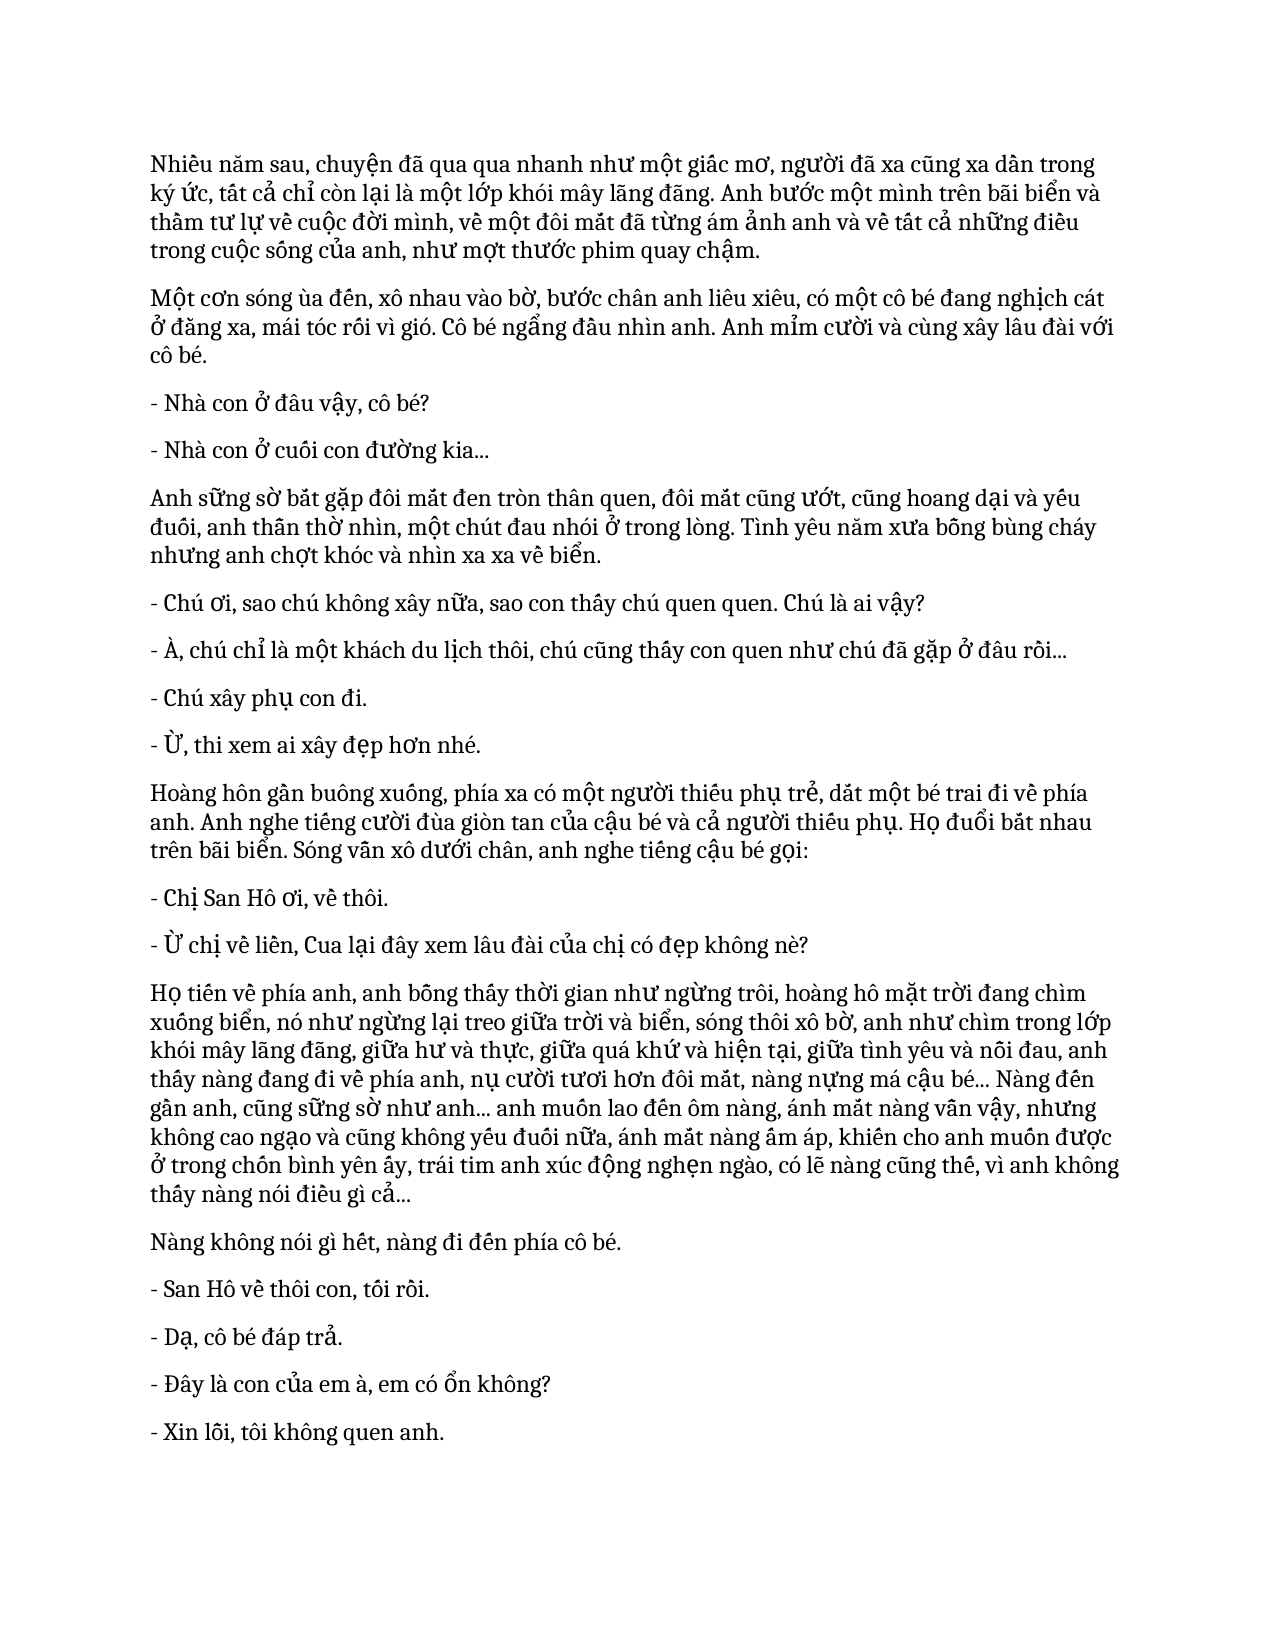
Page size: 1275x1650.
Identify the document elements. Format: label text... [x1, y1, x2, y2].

text - Ừ chị về liền, Cua lại đây xem lâu đài của chị có đẹp không nè? [150, 931, 1125, 960]
text Một cơn sóng ùa đến, xô nhau vào bờ, bước chân anh liêu xiêu, có một cô bé đang nghịch cát ở đằng xa, mái tóc rối vì gió. Cô bé ngẩng đầu nhìn anh. Anh mỉm cười và cùng xây lâu đài với cô bé. [150, 284, 1125, 370]
text - Đây là con của em à, em có ổn không? [150, 1370, 1125, 1399]
text - San Hô về thôi con, tối rồi. [150, 1275, 1125, 1304]
text - Ừ, thi xem ai xây đẹp hơn nhé. [150, 731, 1125, 760]
text - Xin lỗi, tôi không quen anh. [150, 1417, 1125, 1446]
text - Chị San Hô ơi, về thôi. [150, 884, 1125, 912]
text - Chú ơi, sao chú không xây nữa, sao con thấy chú quen quen. Chú là ai vậy? [150, 589, 1125, 617]
text Nàng không nói gì hết, nàng đi đến phía cô bé. [150, 1227, 1125, 1256]
text - Nhà con ở đâu vậy, cô bé? [150, 389, 1125, 417]
text - Dạ, cô bé đáp trả. [150, 1322, 1125, 1351]
text - Nhà con ở cuối con đường kia... [150, 436, 1125, 465]
text Anh sững sờ bắt gặp đôi mắt đen tròn thân quen, đôi mắt cũng ướt, cũng hoang dại và yếu đuối, anh thẫn thờ nhìn, một chút đau nhói ở trong lòng. Tình yêu năm xưa bỗng bùng cháy nhưng anh chợt khóc và nhìn xa xa về biển. [150, 484, 1125, 570]
text Hoàng hôn gần buông xuống, phía xa có một người thiếu phụ trẻ, dắt một bé trai đi về phía anh. Anh nghe tiếng cười đùa giòn tan của cậu bé và cả người thiếu phụ. Họ đuổi bắt nhau trên bãi biển. Sóng vẫn xô dưới chân, anh nghe tiếng cậu bé gọi: [150, 779, 1125, 865]
text - À, chú chỉ là một khách du lịch thôi, chú cũng thấy con quen như chú đã gặp ở đâu rồi... [150, 636, 1125, 665]
text Nhiều năm sau, chuyện đã qua qua nhanh như một giấc mơ, người đã xa cũng xa dần trong ký ức, tất cả chỉ còn lại là một lớp khói mây lãng đãng. Anh bước một mình trên bãi biển và thầm tư lự về cuộc đời mình, về một đôi mắt đã từng ám ảnh anh và về tất cả những điều trong cuộc sống của anh, như mợt thước phim quay chậm. [150, 150, 1125, 265]
text Họ tiến về phía anh, anh bỗng thấy thời gian như ngừng trôi, hoàng hô mặt trời đang chìm xuống biển, nó như ngừng lại treo giữa trời và biển, sóng thôi xô bờ, anh như chìm trong lớp khói mây lãng đãng, giữa hư và thực, giữa quá khứ và hiện tại, giữa tình yêu và nỗi đau, anh thấy nàng đang đi về phía anh, nụ cười tươi hơn đôi mắt, nàng nựng má cậu bé... Nàng đến gần anh, cũng sững sờ như anh... anh muốn lao đến ôm nàng, ánh mắt nàng vẫn vậy, nhưng không cao ngạo và cũng không yếu đuối nữa, ánh mắt nàng ấm áp, khiến cho anh muốn được ở trong chốn bình yên ấy, trái tim anh xúc động nghẹn ngào, có lẽ nàng cũng thế, vì anh không thấy nàng nói điều gì cả... [150, 979, 1125, 1209]
text - Chú xây phụ con đi. [150, 684, 1125, 712]
